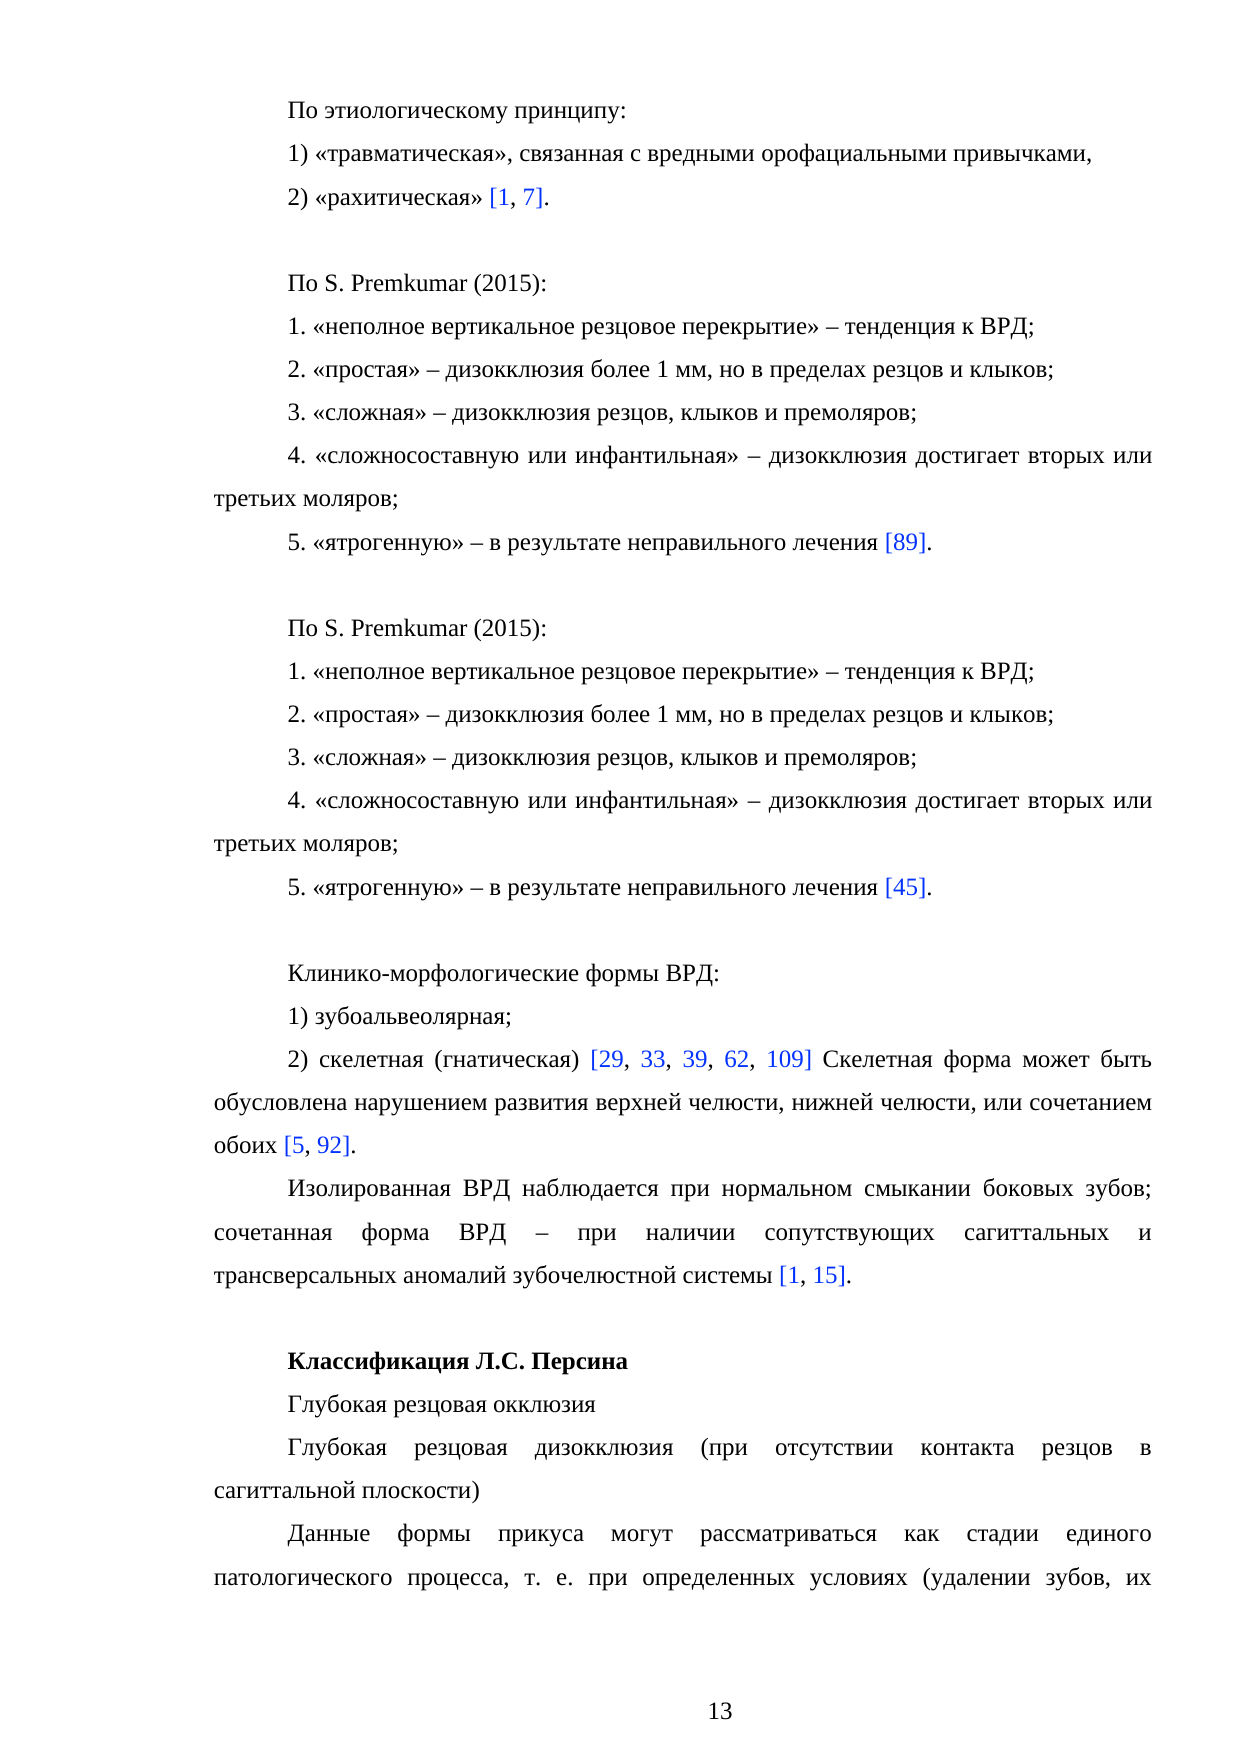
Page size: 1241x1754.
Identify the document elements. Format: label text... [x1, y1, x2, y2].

text По S. Premkumar (2015): [214, 613, 1152, 642]
text 4. «сложносоставную или инфантильная» – дизокклюзия достигает вторых или третьих моляров; [214, 785, 1152, 857]
text Классификация Л.С. Персина [214, 1346, 1152, 1375]
text 2. «простая» – дизокклюзия более 1 мм, но в пределах резцов и клыков; [214, 354, 1152, 383]
text Глубокая резцовая дизокклюзия (при отсутствии контакта резцов в сагиттальной плоскости) [214, 1432, 1152, 1504]
text 1) «травматическая», связанная с вредными орофациальными привычками, [214, 138, 1152, 167]
text По S. Premkumar (2015): [214, 268, 1152, 297]
text 5. «ятрогенную» – в результате неправильного лечения [89]. [214, 527, 1152, 555]
text 2. «простая» – дизокклюзия более 1 мм, но в пределах резцов и клыков; [214, 699, 1152, 728]
text Клинико-морфологические формы ВРД: [214, 958, 1152, 987]
text Изолированная ВРД наблюдается при нормальном смыкании боковых зубов; сочетанная форма ВРД – при наличии сопутствующих сагиттальных и трансверсальных аномалий зубочелюстной системы [1, 15]. [214, 1173, 1152, 1288]
text 1. «неполное вертикальное резцовое перекрытие» – тенденция к ВРД; [214, 311, 1152, 340]
text 2) скелетная (гнатическая) [29, 33, 39, 62, 109] Скелетная форма может быть обусловлена нарушением развития верхней челюсти, нижней челюсти, или сочетанием обоих [5, 92]. [214, 1044, 1152, 1159]
text 4. «сложносоставную или инфантильная» – дизокклюзия достигает вторых или третьих моляров; [214, 440, 1152, 512]
text 2) «рахитическая» [1, 7]. [214, 182, 1152, 210]
text По этиологическому принципу: [214, 95, 1152, 124]
text 1) зубоальвеолярная; [214, 1001, 1152, 1030]
text 3. «сложная» – дизокклюзия резцов, клыков и премоляров; [214, 397, 1152, 426]
text 3. «сложная» – дизокклюзия резцов, клыков и премоляров; [214, 742, 1152, 771]
text 5. «ятрогенную» – в результате неправильного лечения [45]. [214, 872, 1152, 900]
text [214, 1518, 1152, 1590]
text 1. «неполное вертикальное резцовое перекрытие» – тенденция к ВРД; [214, 656, 1152, 685]
text Глубокая резцовая окклюзия [214, 1389, 1152, 1418]
